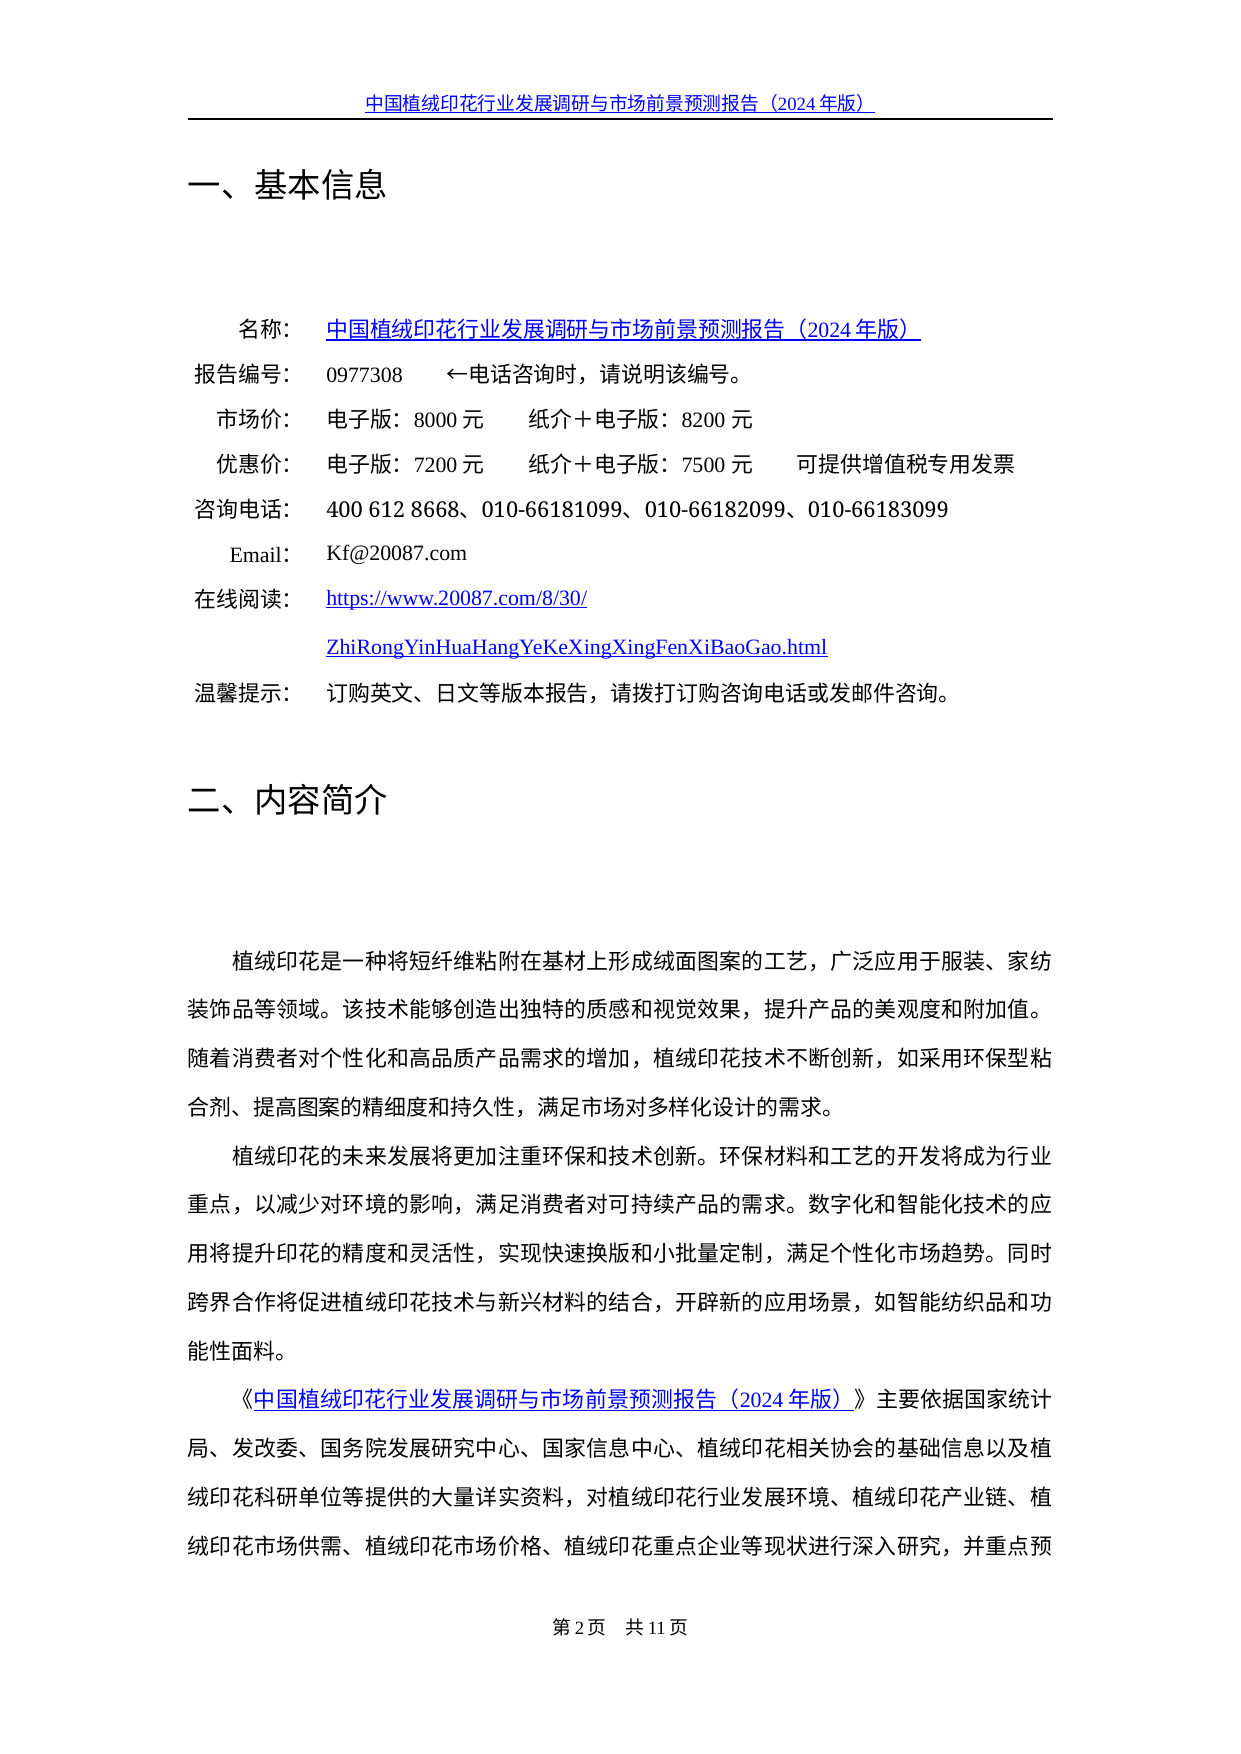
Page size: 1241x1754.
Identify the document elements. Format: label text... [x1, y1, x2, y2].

table_cell 订购英文、日文等版本报告，请拨打订购咨询电话或发邮件咨询。 [315, 675, 1073, 720]
title 二、内容简介 [187, 766, 1053, 831]
table_cell 400 612 8668、010-66181099、010-66182099、010-66183099 [315, 492, 1073, 537]
table_cell Kf@20087.com [315, 537, 1073, 582]
table_cell 温馨提示： [167, 675, 315, 720]
table_header 中国植绒印花行业发展调研与市场前景预测报告（2024年版） [315, 312, 1073, 357]
table_cell 电子版：8000 元 纸介＋电子版：8200 元 [315, 402, 1073, 447]
table_cell [315, 582, 1073, 675]
table_cell 报告编号： [167, 357, 315, 402]
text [187, 943, 1053, 1561]
table_cell 咨询电话： [167, 492, 315, 537]
table_cell 市场价： [167, 402, 315, 447]
table_cell 在线阅读： [167, 582, 315, 675]
table_cell Email： [167, 537, 315, 582]
table_header 名称： [167, 312, 315, 357]
table_cell 0977308 ←电话咨询时，请说明该编号。 [315, 357, 1073, 402]
title 一、基本信息 [187, 150, 1053, 215]
table_cell 电子版：7200 元 纸介＋电子版：7500 元 可提供增值税专用发票 [315, 447, 1073, 492]
table_cell 优惠价： [167, 447, 315, 492]
